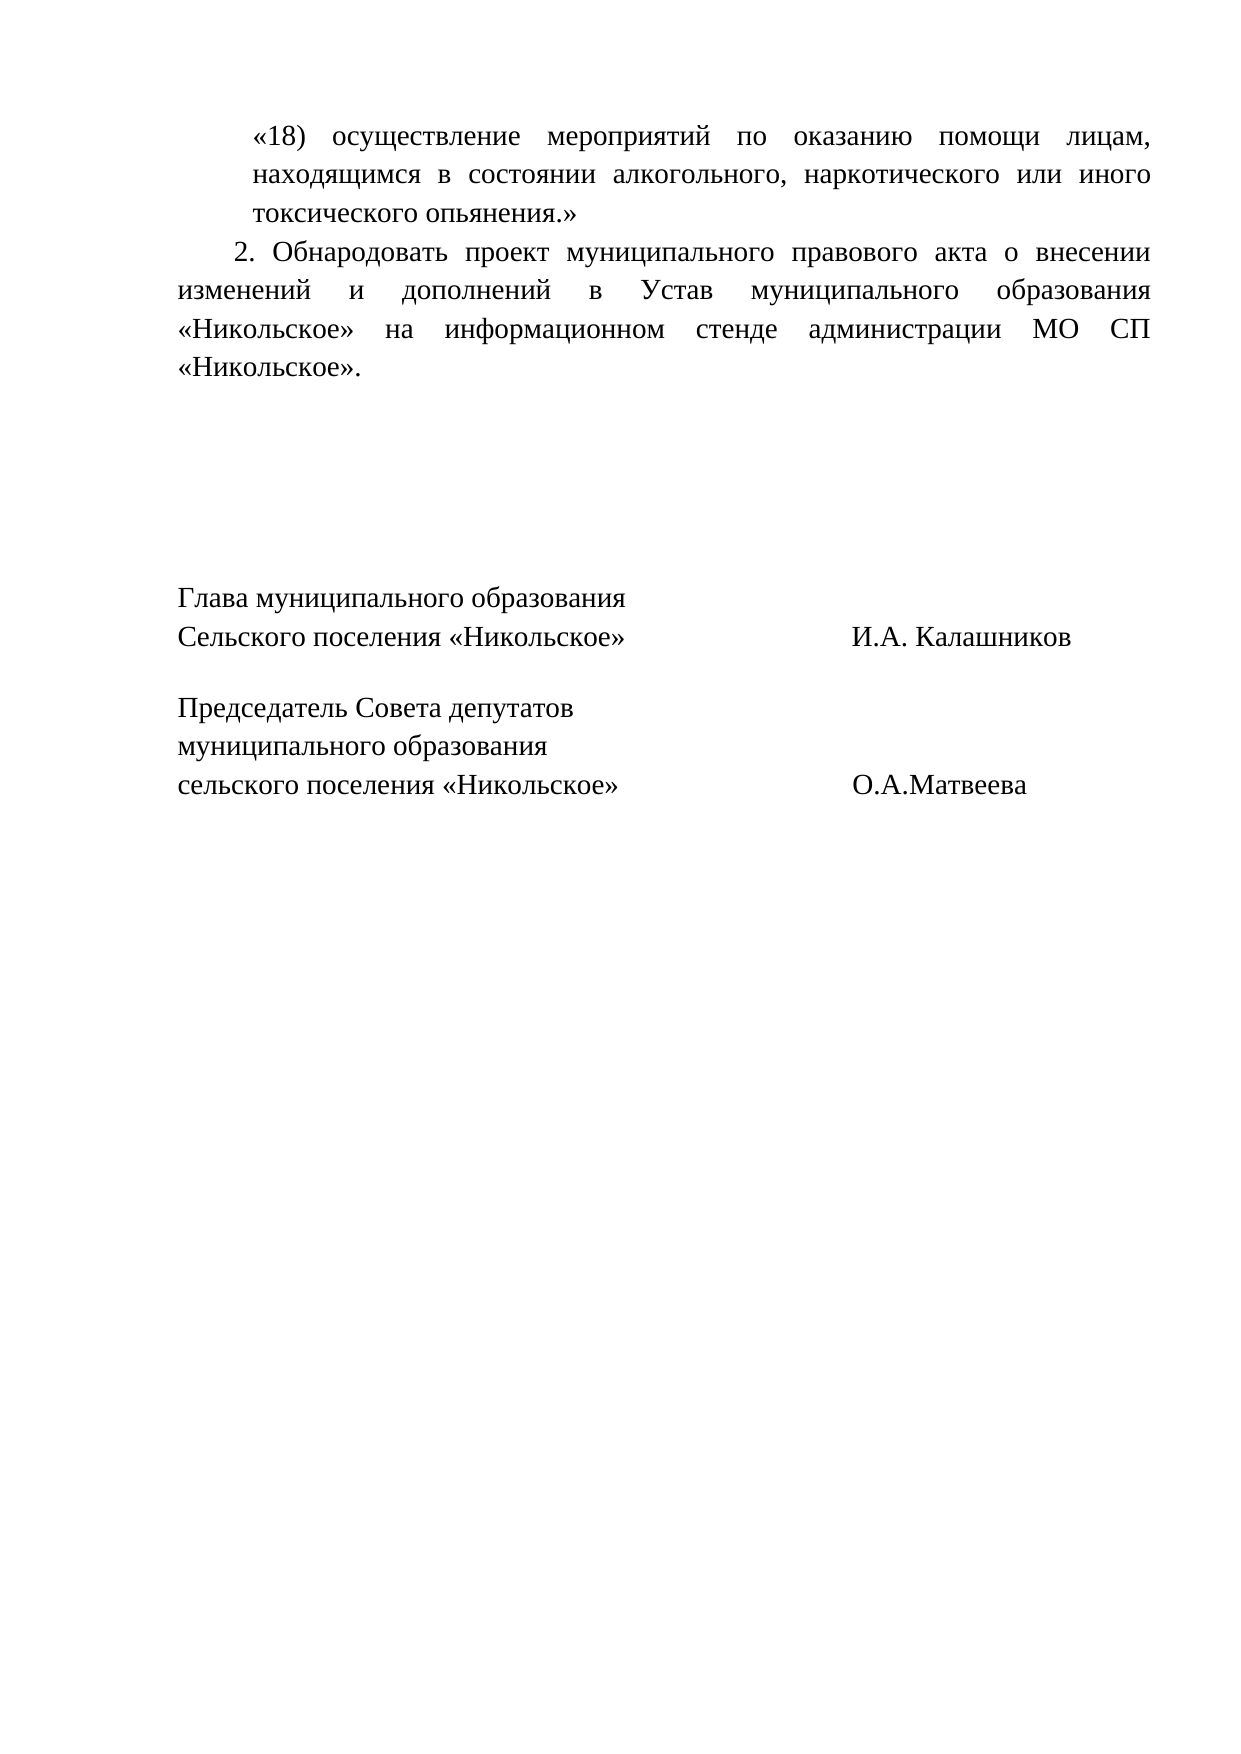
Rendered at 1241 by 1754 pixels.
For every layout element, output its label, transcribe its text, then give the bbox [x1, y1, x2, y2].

text Глава муниципального образования [177, 581, 1152, 614]
text «18) осуществление мероприятий по оказанию помощи лицам, находящимся в состоянии алкогольного, наркотического или иного токсического опьянения.» [252, 118, 1152, 229]
text 2. Обнародовать проект муниципального правового акта о внесении изменений и дополнений в Устав муниципального образования «Никольское» на информационном стенде администрации МО СП «Никольское». [177, 234, 1152, 383]
text сельского поселения «Никольское» О.А.Матвеева [177, 767, 1152, 801]
text муниципального образования [177, 728, 1152, 762]
text Председатель Совета депутатов [177, 690, 1152, 723]
text Сельского поселения «Никольское» И.А. Калашников [177, 619, 1152, 653]
